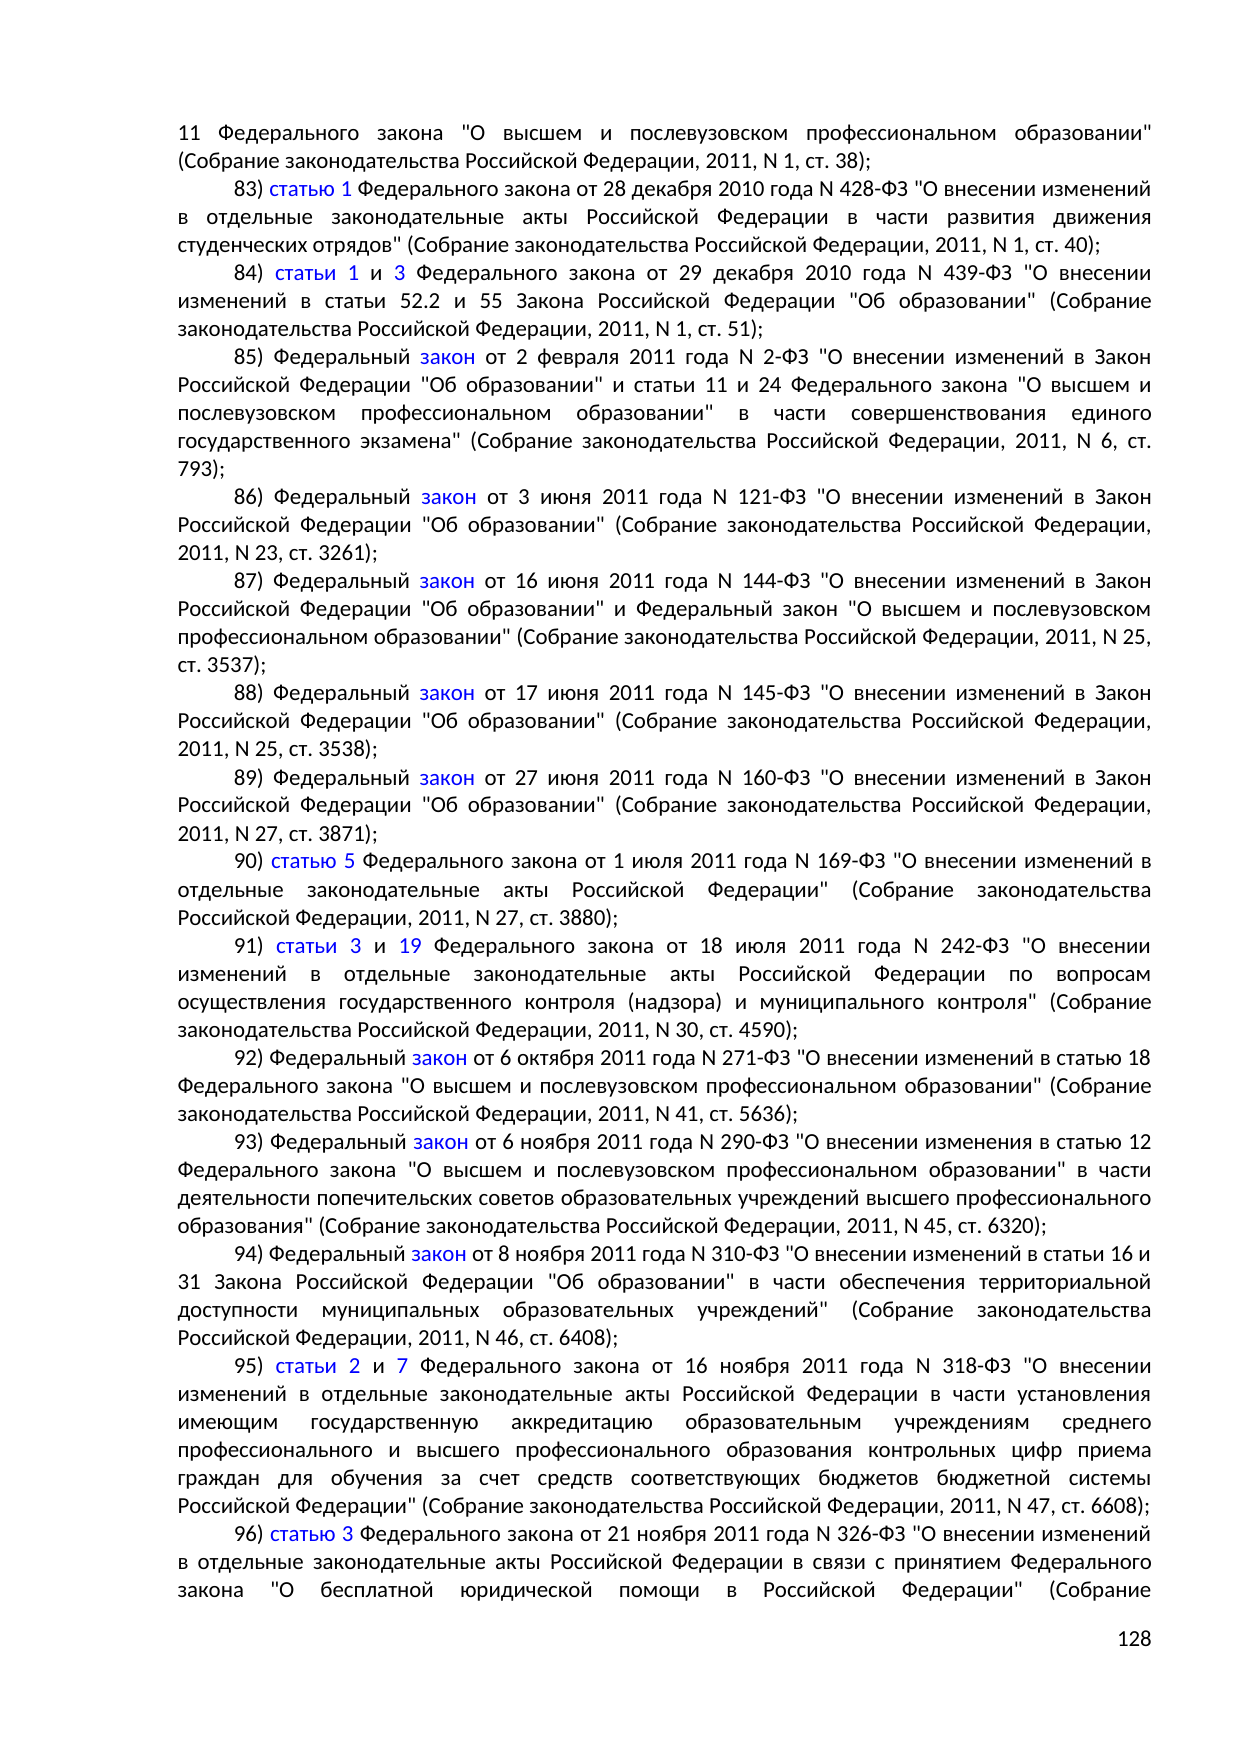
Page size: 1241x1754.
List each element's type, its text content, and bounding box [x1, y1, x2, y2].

text 90) статью 5 Федерального закона от 1 июля 2011 года N 169-ФЗ "О внесении изменений в отдельные законодательные акты Российской Федерации" (Собрание законодательства Российской Федерации, 2011, N 27, ст. 3880); [177, 847, 1152, 931]
text 95) статьи 2 и 7 Федерального закона от 16 ноября 2011 года N 318-ФЗ "О внесении изменений в отдельные законодательные акты Российской Федерации в части установления имеющим государственную аккредитацию образовательным учреждениям среднего профессионального и высшего профессионального образования контрольных цифр приема граждан для обучения за счет средств соответствующих бюджетов бюджетной системы Российской Федерации" (Собрание законодательства Российской Федерации, 2011, N 47, ст. 6608); [177, 1351, 1152, 1519]
text 93) Федеральный закон от 6 ноября 2011 года N 290-ФЗ "О внесении изменения в статью 12 Федерального закона "О высшем и послевузовском профессиональном образовании" в части деятельности попечительских советов образовательных учреждений высшего профессионального образования" (Собрание законодательства Российской Федерации, 2011, N 45, ст. 6320); [177, 1127, 1152, 1239]
text 89) Федеральный закон от 27 июня 2011 года N 160-ФЗ "О внесении изменений в Закон Российской Федерации "Об образовании" (Собрание законодательства Российской Федерации, 2011, N 27, ст. 3871); [177, 763, 1152, 847]
text 88) Федеральный закон от 17 июня 2011 года N 145-ФЗ "О внесении изменений в Закон Российской Федерации "Об образовании" (Собрание законодательства Российской Федерации, 2011, N 25, ст. 3538); [177, 678, 1152, 763]
text 94) Федеральный закон от 8 ноября 2011 года N 310-ФЗ "О внесении изменений в статьи 16 и 31 Закона Российской Федерации "Об образовании" в части обеспечения территориальной доступности муниципальных образовательных учреждений" (Собрание законодательства Российской Федерации, 2011, N 46, ст. 6408); [177, 1239, 1152, 1351]
text 91) статьи 3 и 19 Федерального закона от 18 июля 2011 года N 242-ФЗ "О внесении изменений в отдельные законодательные акты Российской Федерации по вопросам осуществления государственного контроля (надзора) и муниципального контроля" (Собрание законодательства Российской Федерации, 2011, N 30, ст. 4590); [177, 931, 1152, 1043]
text 84) статьи 1 и 3 Федерального закона от 29 декабря 2010 года N 439-ФЗ "О внесении изменений в статьи 52.2 и 55 Закона Российской Федерации "Об образовании" (Собрание законодательства Российской Федерации, 2011, N 1, ст. 51); [177, 258, 1152, 342]
text 85) Федеральный закон от 2 февраля 2011 года N 2-ФЗ "О внесении изменений в Закон Российской Федерации "Об образовании" и статьи 11 и 24 Федерального закона "О высшем и послевузовском профессиональном образовании" в части совершенствования единого государственного экзамена" (Собрание законодательства Российской Федерации, 2011, N 6, ст. 793); [177, 342, 1152, 482]
text 92) Федеральный закон от 6 октября 2011 года N 271-ФЗ "О внесении изменений в статью 18 Федерального закона "О высшем и послевузовском профессиональном образовании" (Собрание законодательства Российской Федерации, 2011, N 41, ст. 5636); [177, 1043, 1152, 1127]
text 83) статью 1 Федерального закона от 28 декабря 2010 года N 428-ФЗ "О внесении изменений в отдельные законодательные акты Российской Федерации в части развития движения студенческих отрядов" (Собрание законодательства Российской Федерации, 2011, N 1, ст. 40); [177, 174, 1152, 258]
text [177, 1519, 1152, 1603]
text 87) Федеральный закон от 16 июня 2011 года N 144-ФЗ "О внесении изменений в Закон Российской Федерации "Об образовании" и Федеральный закон "О высшем и послевузовском профессиональном образовании" (Собрание законодательства Российской Федерации, 2011, N 25, ст. 3537); [177, 566, 1152, 678]
text 86) Федеральный закон от 3 июня 2011 года N 121-ФЗ "О внесении изменений в Закон Российской Федерации "Об образовании" (Собрание законодательства Российской Федерации, 2011, N 23, ст. 3261); [177, 482, 1152, 566]
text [177, 118, 1152, 174]
